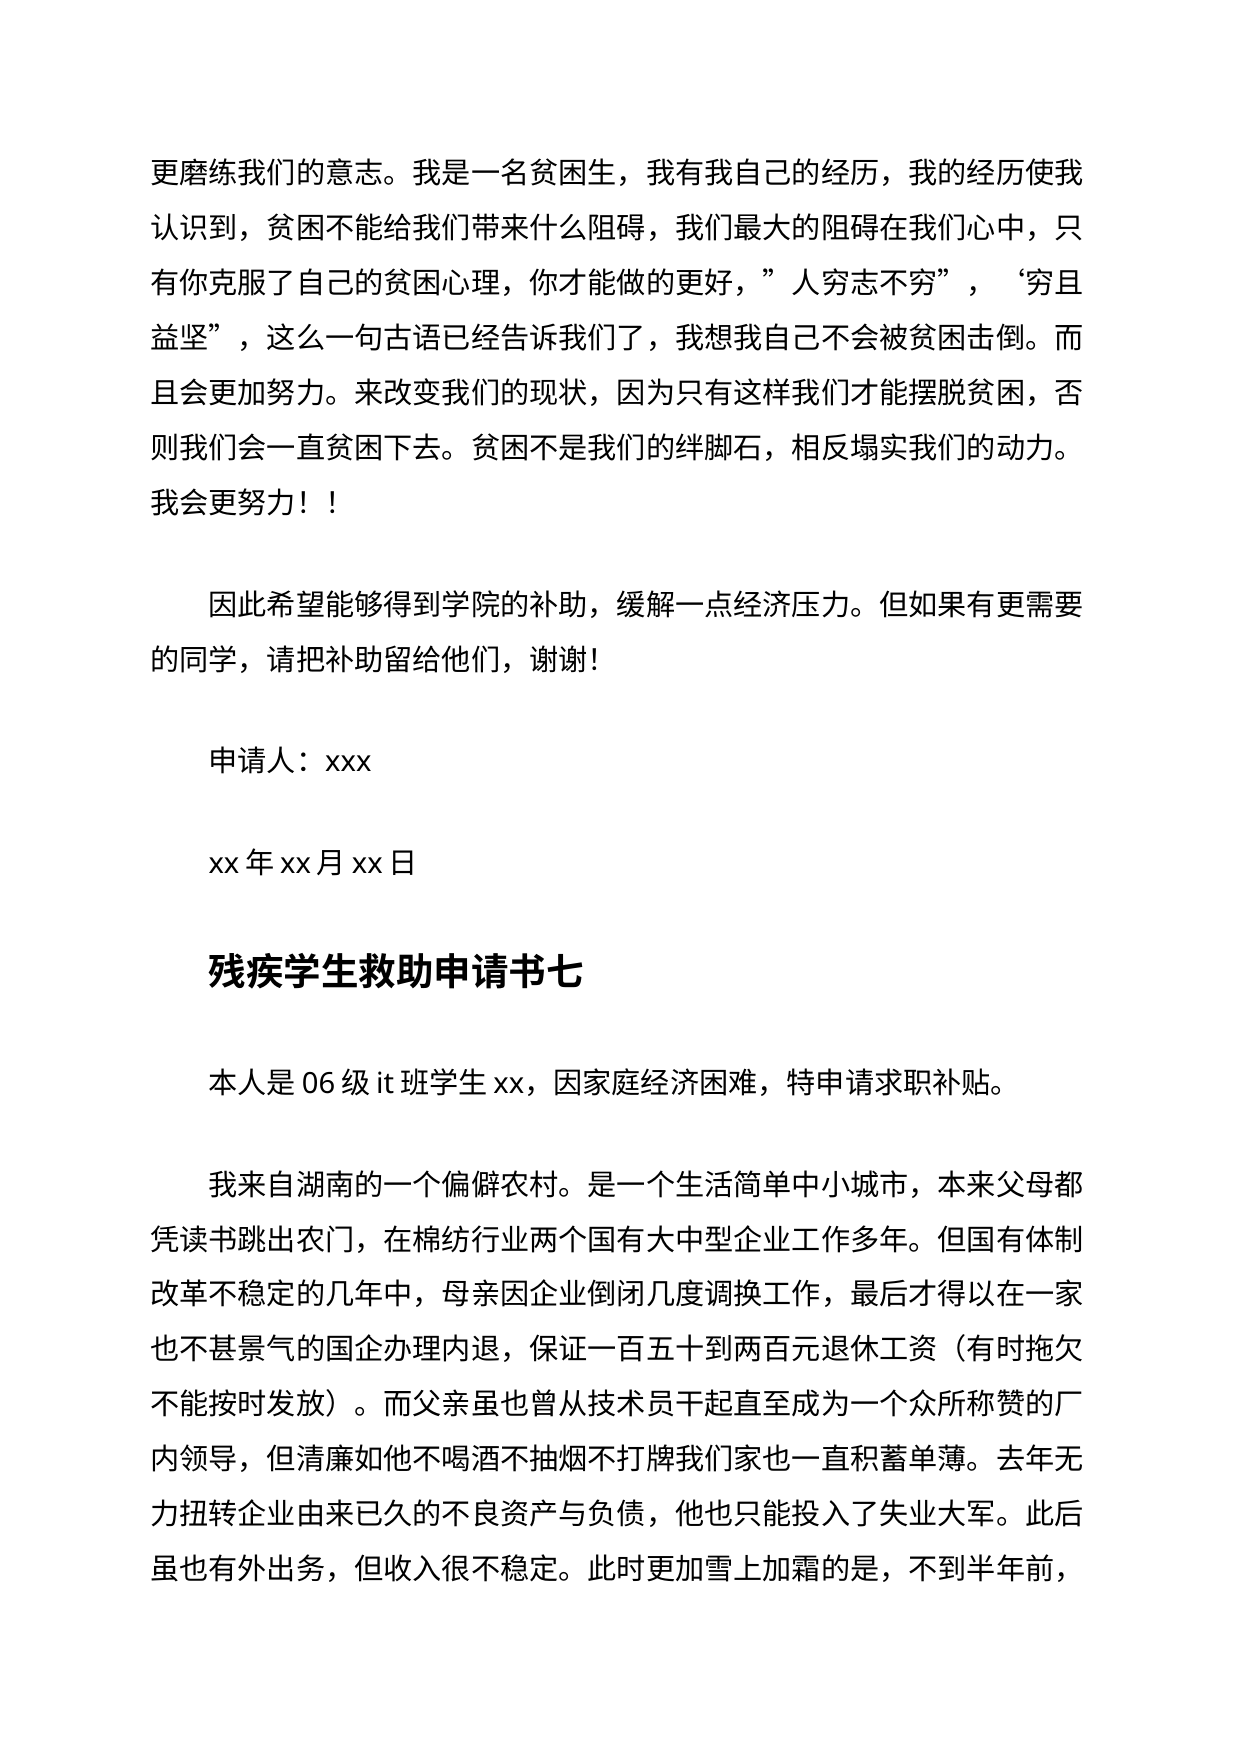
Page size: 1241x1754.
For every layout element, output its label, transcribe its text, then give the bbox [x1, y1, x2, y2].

text 因此希望能够得到学院的补助，缓解一点经济压力。但如果有更需要的同学，请把补助留给他们，谢谢！ [150, 581, 1090, 678]
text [150, 1161, 1090, 1588]
text 申请人：xxx [150, 738, 1090, 780]
text 残疾学生救助申请书七 [150, 942, 1090, 996]
text xx年xx月xx日 [150, 840, 1090, 882]
text 本人是06级it班学生xx，因家庭经济困难，特申请求职补贴。 [150, 1059, 1090, 1102]
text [150, 150, 1090, 522]
